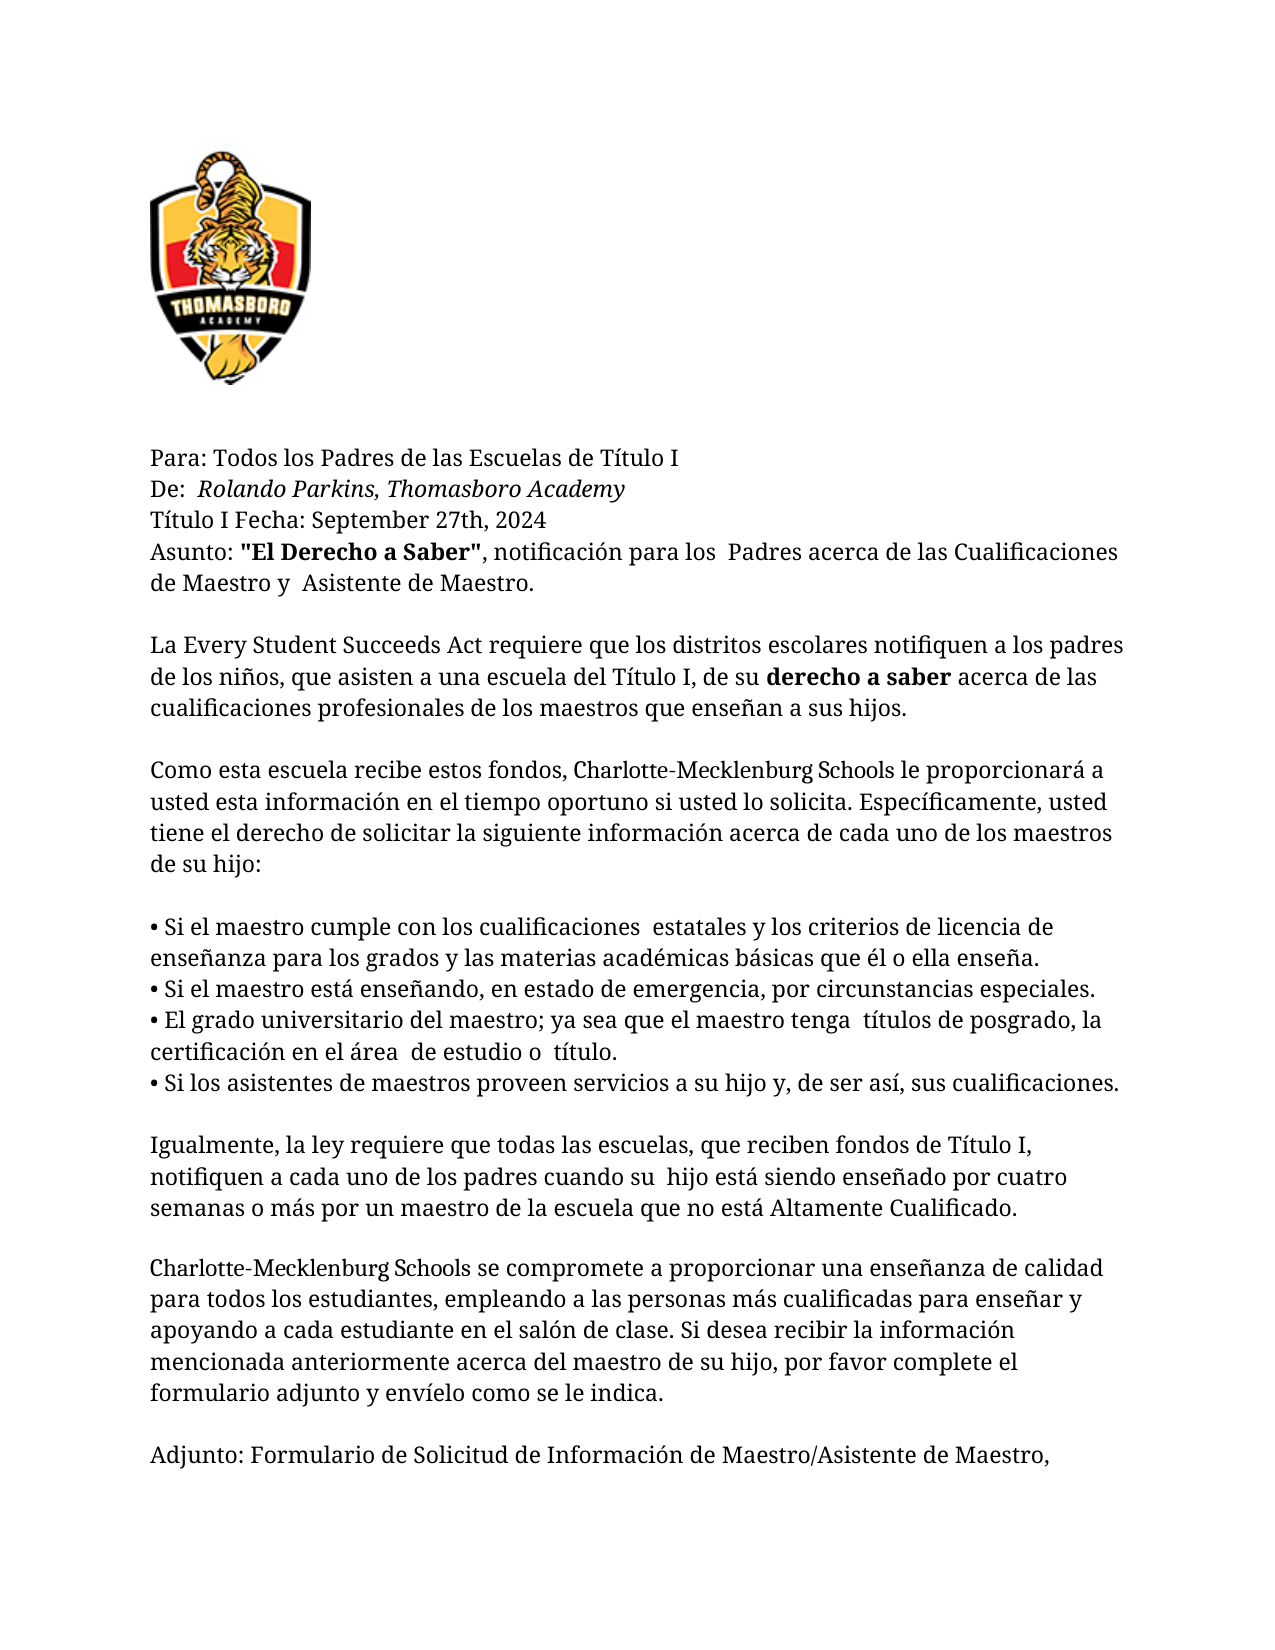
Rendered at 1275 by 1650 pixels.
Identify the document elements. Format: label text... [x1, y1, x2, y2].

text Para: Todos los Padres de las Escuelas de Título I [150, 442, 1125, 473]
text Igualmente, la ley requiere que todas las escuelas, que reciben fondos de Título I, notifiquen a cada uno de los padres cuando su hijo está siendo enseñado por cuatro semanas o más por un maestro de la escuela que no está Altamente Cualificado. [150, 1098, 1125, 1223]
picture [150, 150, 311, 385]
text • Si los asistentes de maestros proveen servicios a su hijo y, de ser así, sus cualificaciones. [150, 1067, 1125, 1098]
text Charlotte-Mecklenburg Schools se compromete a proporcionar una enseñanza de calidad para todos los estudiantes, empleando a las personas más cualificadas para enseñar y apoyando a cada estudiante en el salón de clase. Si desea recibir la información mencionada anteriormente acerca del maestro de su hijo, por favor complete el formulario adjunto y envíelo como se le indica. Adjunto: Formulario de Solicitud de Información de Maestro/Asistente de Maestro, [150, 1252, 1125, 1471]
text De: Rolando Parkins, Thomasboro Academy Título I Fecha: September 27th, 2024 Asunto: "El Derecho a Saber", notificación para los Padres acerca de las Cualificaciones de Maestro y Asistente de Maestro. La Every Student Succeeds Act requiere que los distritos escolares notifiquen a los padres de los niños, que asisten a una escuela del Título I, de su derecho a saber acerca de las cualificaciones profesionales de los maestros que enseñan a sus hijos. Como esta escuela recibe estos fondos, Charlotte-Mecklenburg Schools le proporcionará a usted esta información en el tiempo oportuno si usted lo solicita. Específicamente, usted tiene el derecho de solicitar la siguiente información acerca de cada uno de los maestros de su hijo: • Si el maestro cumple con los cualificaciones estatales y los criterios de licencia de enseñanza para los grados y las materias académicas básicas que él o ella enseña. • Si el maestro está enseñando, en estado de emergencia, por circunstancias especiales. • El grado universitario del maestro; ya sea que el maestro tenga títulos de posgrado, la certificación en el área de estudio o título. [150, 473, 1125, 1067]
